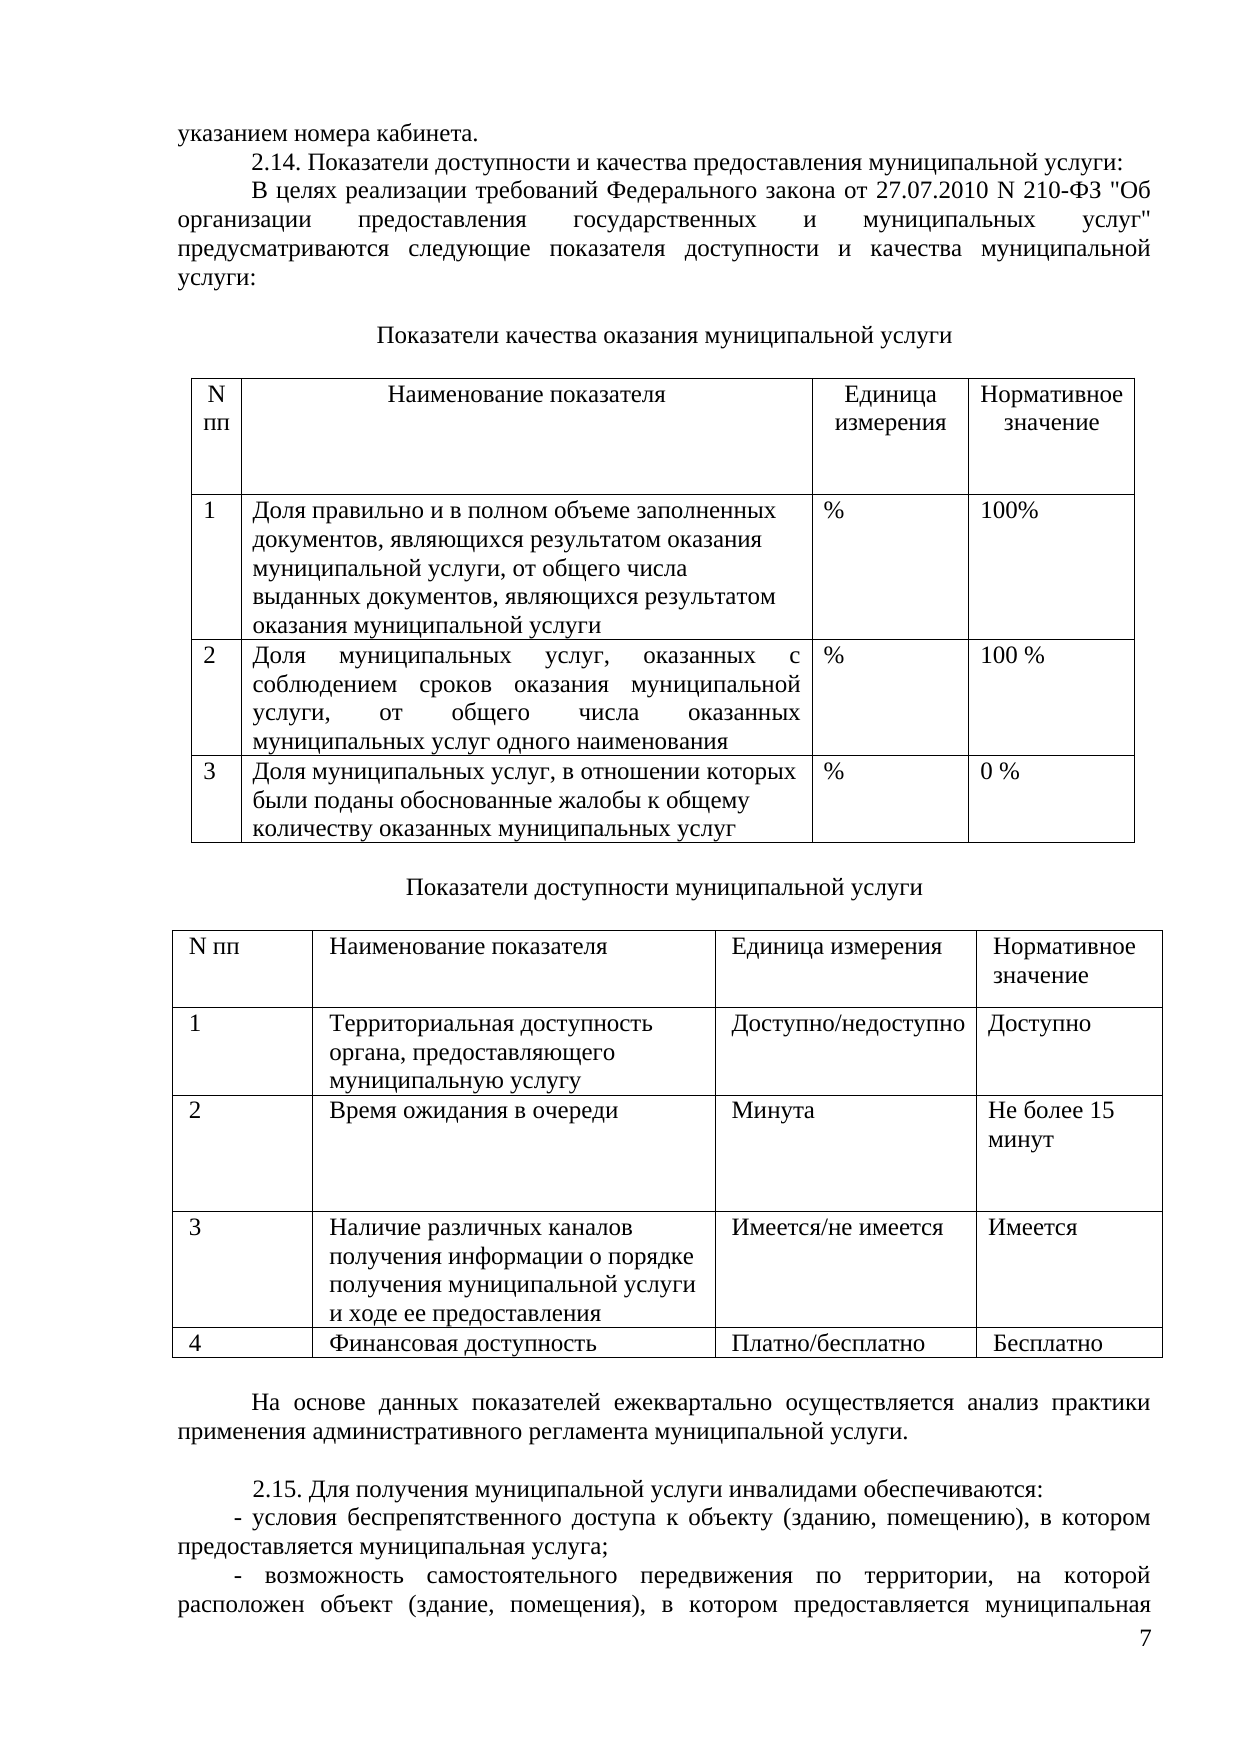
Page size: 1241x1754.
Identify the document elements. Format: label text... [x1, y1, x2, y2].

table_header Наименование показателя [242, 379, 812, 494]
text Показатели доступности муниципальной услуги [177, 872, 1152, 901]
table_cell 2 [173, 1096, 312, 1211]
table_cell Не более 15 минут [977, 1096, 1162, 1211]
table_cell % [813, 495, 968, 639]
table_cell % [813, 640, 968, 755]
table_cell Доля правильно и в полном объеме заполненных документов, являющихся результатом оказания муниципальной услуги, от общего числа выданных документов, являющихся результатом оказания муниципальной услуги [242, 495, 812, 639]
table_cell 0 % [969, 756, 1134, 842]
table_cell Доступно [977, 1008, 1162, 1094]
table_cell Финансовая доступность [313, 1328, 715, 1357]
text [177, 1560, 1152, 1617]
text 2.15. Для получения муниципальной услуги инвалидами обеспечиваются: [177, 1474, 1152, 1502]
table_cell 100% [969, 495, 1134, 639]
table_header N пп [192, 379, 241, 494]
text В целях реализации требований Федерального закона от 27.07.2010 N 210-ФЗ "Об организации предоставления государственных и муниципальных услуг" предусматриваются следующие показателя доступности и качества муниципальной услуги: [177, 176, 1152, 291]
table_header Единица измерения [716, 931, 976, 1007]
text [177, 118, 1152, 147]
table_cell Доступно/недоступно [716, 1008, 976, 1094]
table_header Нормативное значение [969, 379, 1134, 494]
table_cell 2 [192, 640, 241, 755]
table_cell % [813, 756, 968, 842]
table_cell Имеется/не имеется [716, 1212, 976, 1327]
table_cell 4 [173, 1328, 312, 1357]
table_cell Территориальная доступность органа, предоставляющего муниципальную услугу [313, 1008, 715, 1094]
table_cell 1 [192, 495, 241, 639]
table_cell Имеется [977, 1212, 1162, 1327]
table_cell Платно/бесплатно [716, 1328, 976, 1357]
text На основе данных показателей ежеквартально осуществляется анализ практики применения административного регламента муниципальной услуги. [177, 1387, 1152, 1444]
table_header Нормативное значение [977, 931, 1162, 1007]
table_cell Доля муниципальных услуг, в отношении которых были поданы обоснованные жалобы к общему количеству оказанных муниципальных услуг [242, 756, 812, 842]
table_cell 100 % [969, 640, 1134, 755]
text 2.14. Показатели доступности и качества предоставления муниципальной услуги: [177, 147, 1152, 176]
table_header N пп [173, 931, 312, 1007]
table_header Единица измерения [813, 379, 968, 494]
table_cell Доля муниципальных услуг, оказанных с соблюдением сроков оказания муниципальной услуги, от общего числа оказанных муниципальных услуг одного наименования [242, 640, 812, 755]
table_cell Минута [716, 1096, 976, 1211]
table_cell 3 [192, 756, 241, 842]
table_cell 1 [173, 1008, 312, 1094]
table_cell 3 [173, 1212, 312, 1327]
table_header Наименование показателя [313, 931, 715, 1007]
table_cell Наличие различных каналов получения информации о порядке получения муниципальной услуги и ходе ее предоставления [313, 1212, 715, 1327]
text - условия беспрепятственного доступа к объекту (зданию, помещению), в котором предоставляется муниципальная услуга; [177, 1502, 1152, 1560]
table_cell Время ожидания в очереди [313, 1096, 715, 1211]
text Показатели качества оказания муниципальной услуги [177, 320, 1152, 348]
table_cell Бесплатно [977, 1328, 1162, 1357]
